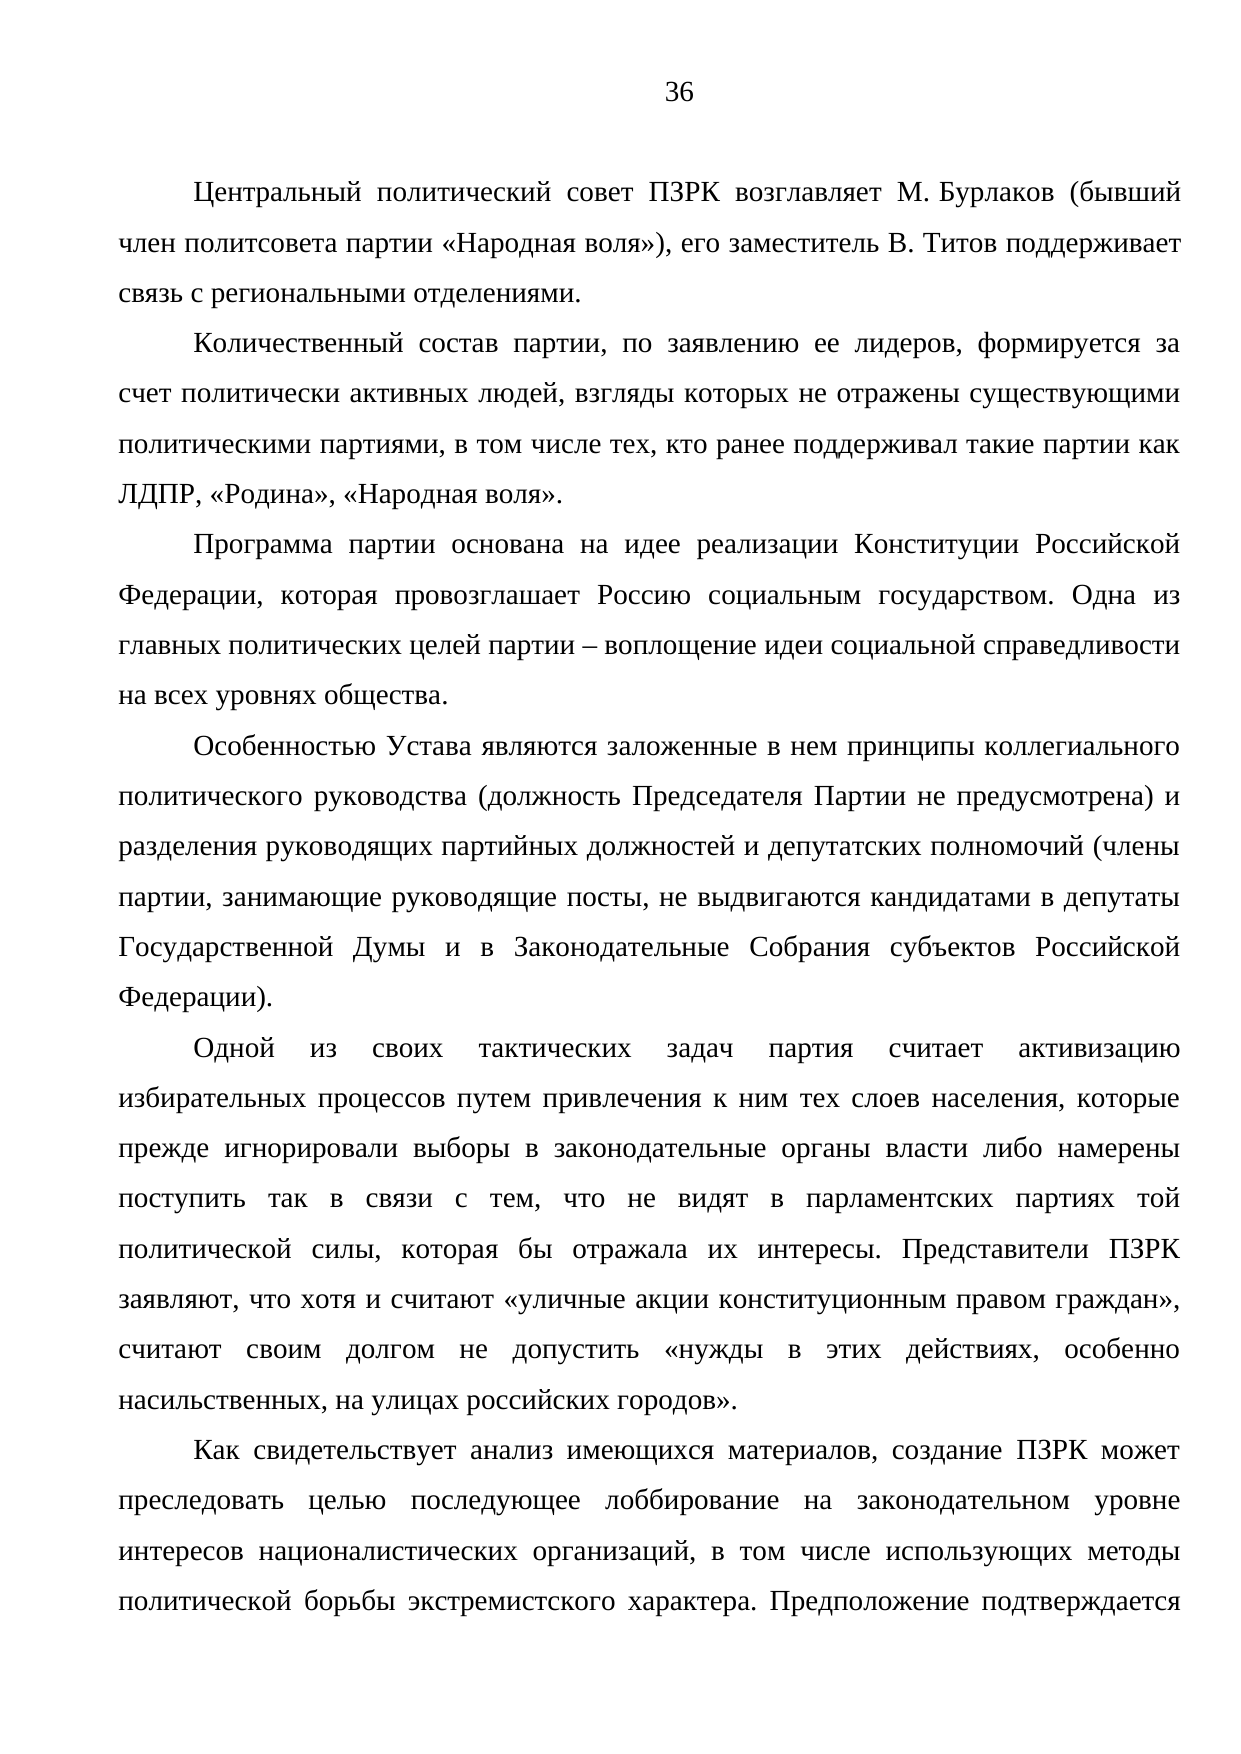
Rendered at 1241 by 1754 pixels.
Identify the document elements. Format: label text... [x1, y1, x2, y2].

text Количественный состав партии, по заявлению ее лидеров, формируется за счет политически активных людей, взгляды которых не отражены существующими политическими партиями, в том числе тех, кто ранее поддерживал такие партии как ЛДПР, «Родина», «Народная воля». [118, 325, 1181, 510]
text Центральный политический совет ПЗРК возглавляет М. Бурлаков (бывший член политсовета партии «Народная воля»), его заместитель В. Титов поддерживает связь с региональными отделениями. [118, 174, 1181, 308]
text Программа партии основана на идее реализации Конституции Российской Федерации, которая провозглашает Россию социальным государством. Одна из главных политических целей партии – воплощение идеи социальной справедливости на всех уровнях общества. [118, 527, 1181, 711]
text Особенностью Устава являются заложенные в нем принципы коллегиального политического руководства (должность Председателя Партии не предусмотрена) и разделения руководящих партийных должностей и депутатских полномочий (члены партии, занимающие руководящие посты, не выдвигаются кандидатами в депутаты Государственной Думы и в Законодательные Собрания субъектов Российской Федерации). [118, 728, 1181, 1013]
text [118, 1432, 1181, 1617]
text Одной из своих тактических задач партия считает активизацию избирательных процессов путем привлечения к ним тех слоев населения, которые прежде игнорировали выборы в законодательные органы власти либо намерены поступить так в связи с тем, что не видят в парламентских партиях той политической силы, которая бы отражала их интересы. Представители ПЗРК заявляют, что хотя и считают «уличные акции конституционным правом граждан», считают своим долгом не допустить «нужды в этих действиях, особенно насильственных, на улицах российских городов». [118, 1030, 1181, 1415]
